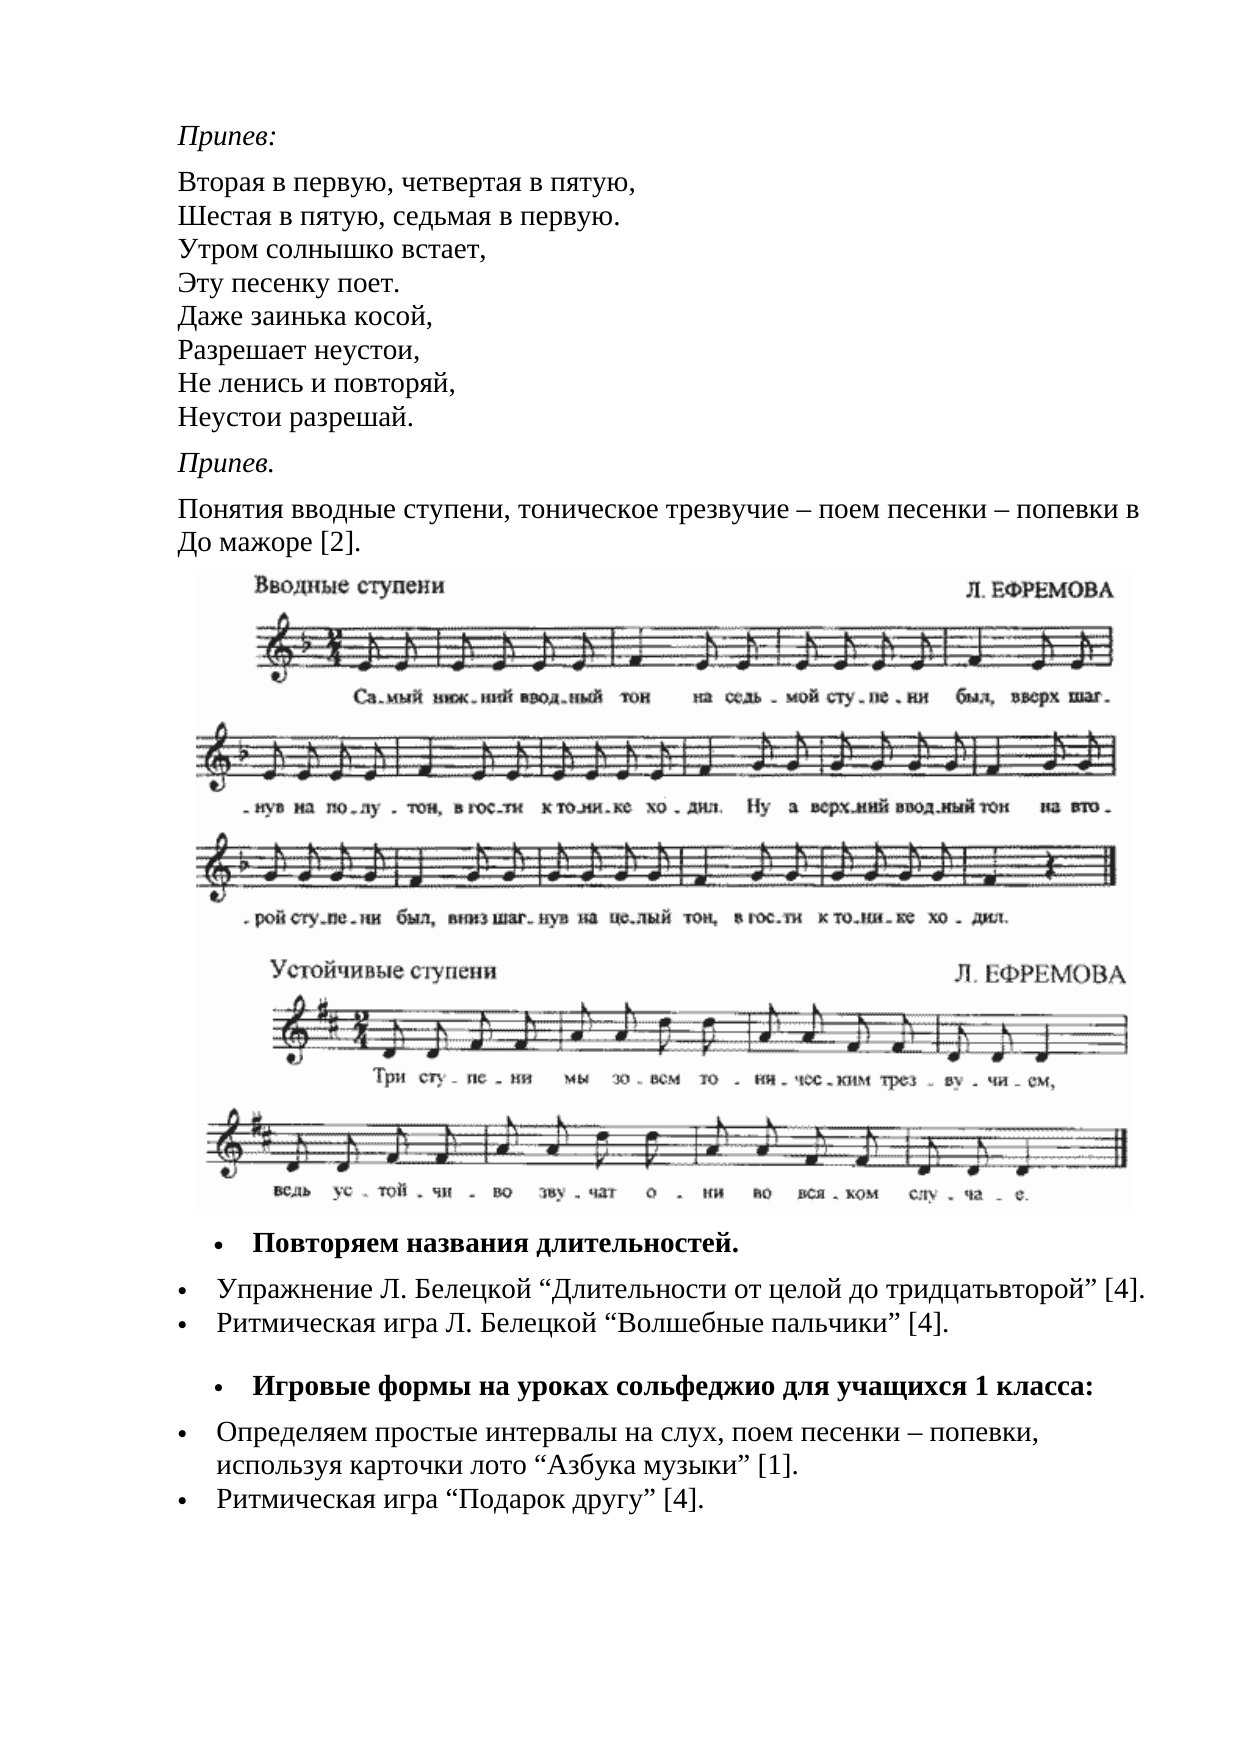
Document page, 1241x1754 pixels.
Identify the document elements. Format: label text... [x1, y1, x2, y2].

list Игровые формы на уроках сольфеджио для учащихся 1 класса: [215, 1368, 1152, 1401]
text Припев: [177, 118, 1152, 152]
text Понятия вводные ступени, тоническое трезвучие – поем песенки – попевки в До мажоре [2]. [177, 491, 1152, 558]
text Вторая в первую, четвертая в пятую, Шестая в пятую, седьмая в первую. Утром солнышко встает, Эту песенку поет. [177, 164, 1152, 298]
list Повторяем названия длительностей. [215, 1225, 1152, 1259]
picture [195, 570, 1134, 1213]
text Припев. [177, 445, 1152, 478]
list Ритмическая игра “Подарок другу” [4]. [179, 1481, 1152, 1514]
list Определяем простые интервалы на слух, поем песенки – попевки, используя карточки лото “Азбука музыки” [1]. [179, 1414, 1152, 1481]
list Упражнение Л. Белецкой “Длительности от целой до тридцатьвторой” [4]. [179, 1271, 1152, 1305]
text Даже заинька косой, Разрешает неустои, Не ленись и повторяй, Неустои разрешай. [177, 298, 1152, 432]
list Ритмическая игра Л. Белецкой “Волшебные пальчики” [4]. [179, 1305, 1152, 1338]
